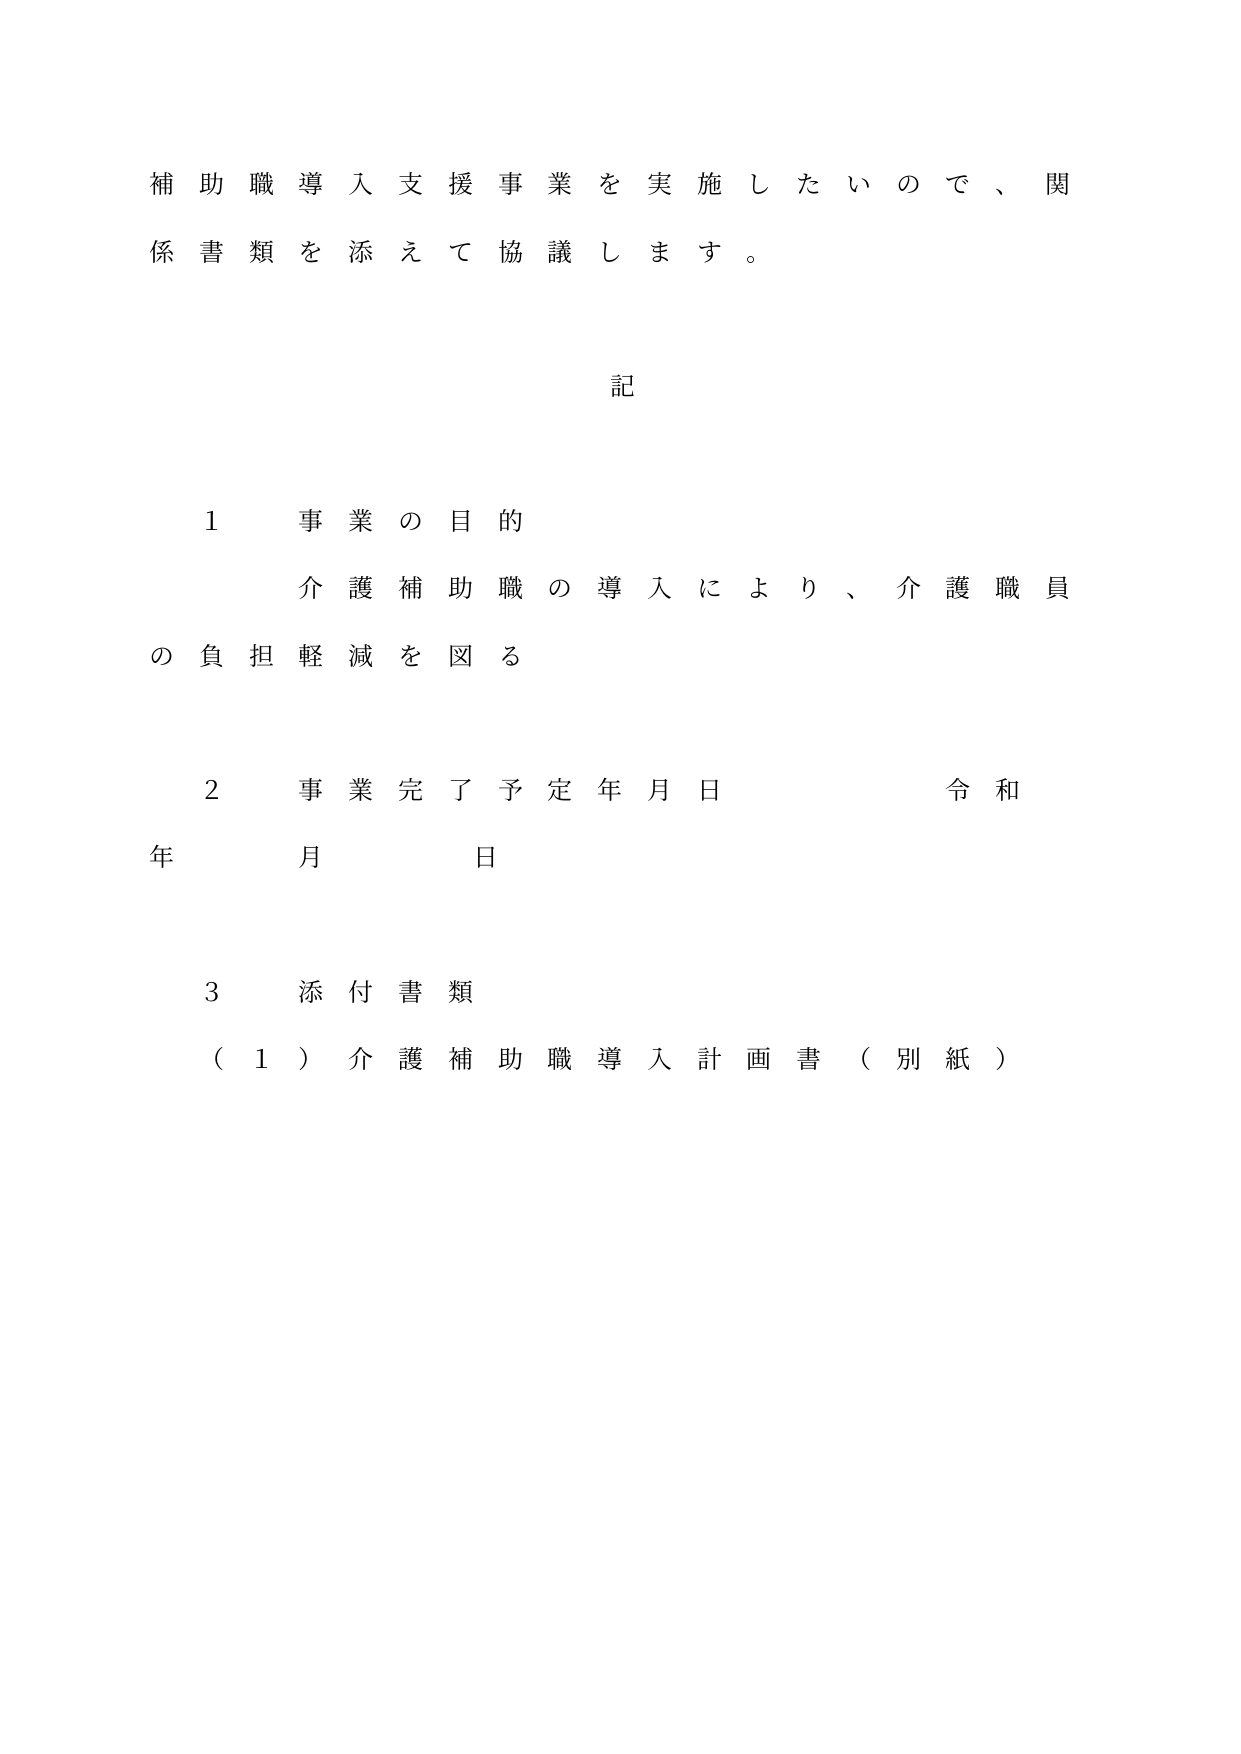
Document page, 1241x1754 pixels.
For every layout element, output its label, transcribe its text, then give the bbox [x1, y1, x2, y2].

text １ 事業の目的 [149, 486, 1120, 553]
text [149, 149, 1120, 284]
text 記 [149, 351, 1120, 419]
text 介護補助職の導入により、介護職員の負担軽減を図る [149, 553, 1120, 688]
text ２ 事業完了予定年月日 令和 年 月 日 [149, 755, 1120, 890]
text （１）介護補助職導入計画書（別紙） [149, 1024, 1120, 1092]
text ３ 添付書類 [149, 957, 1120, 1024]
